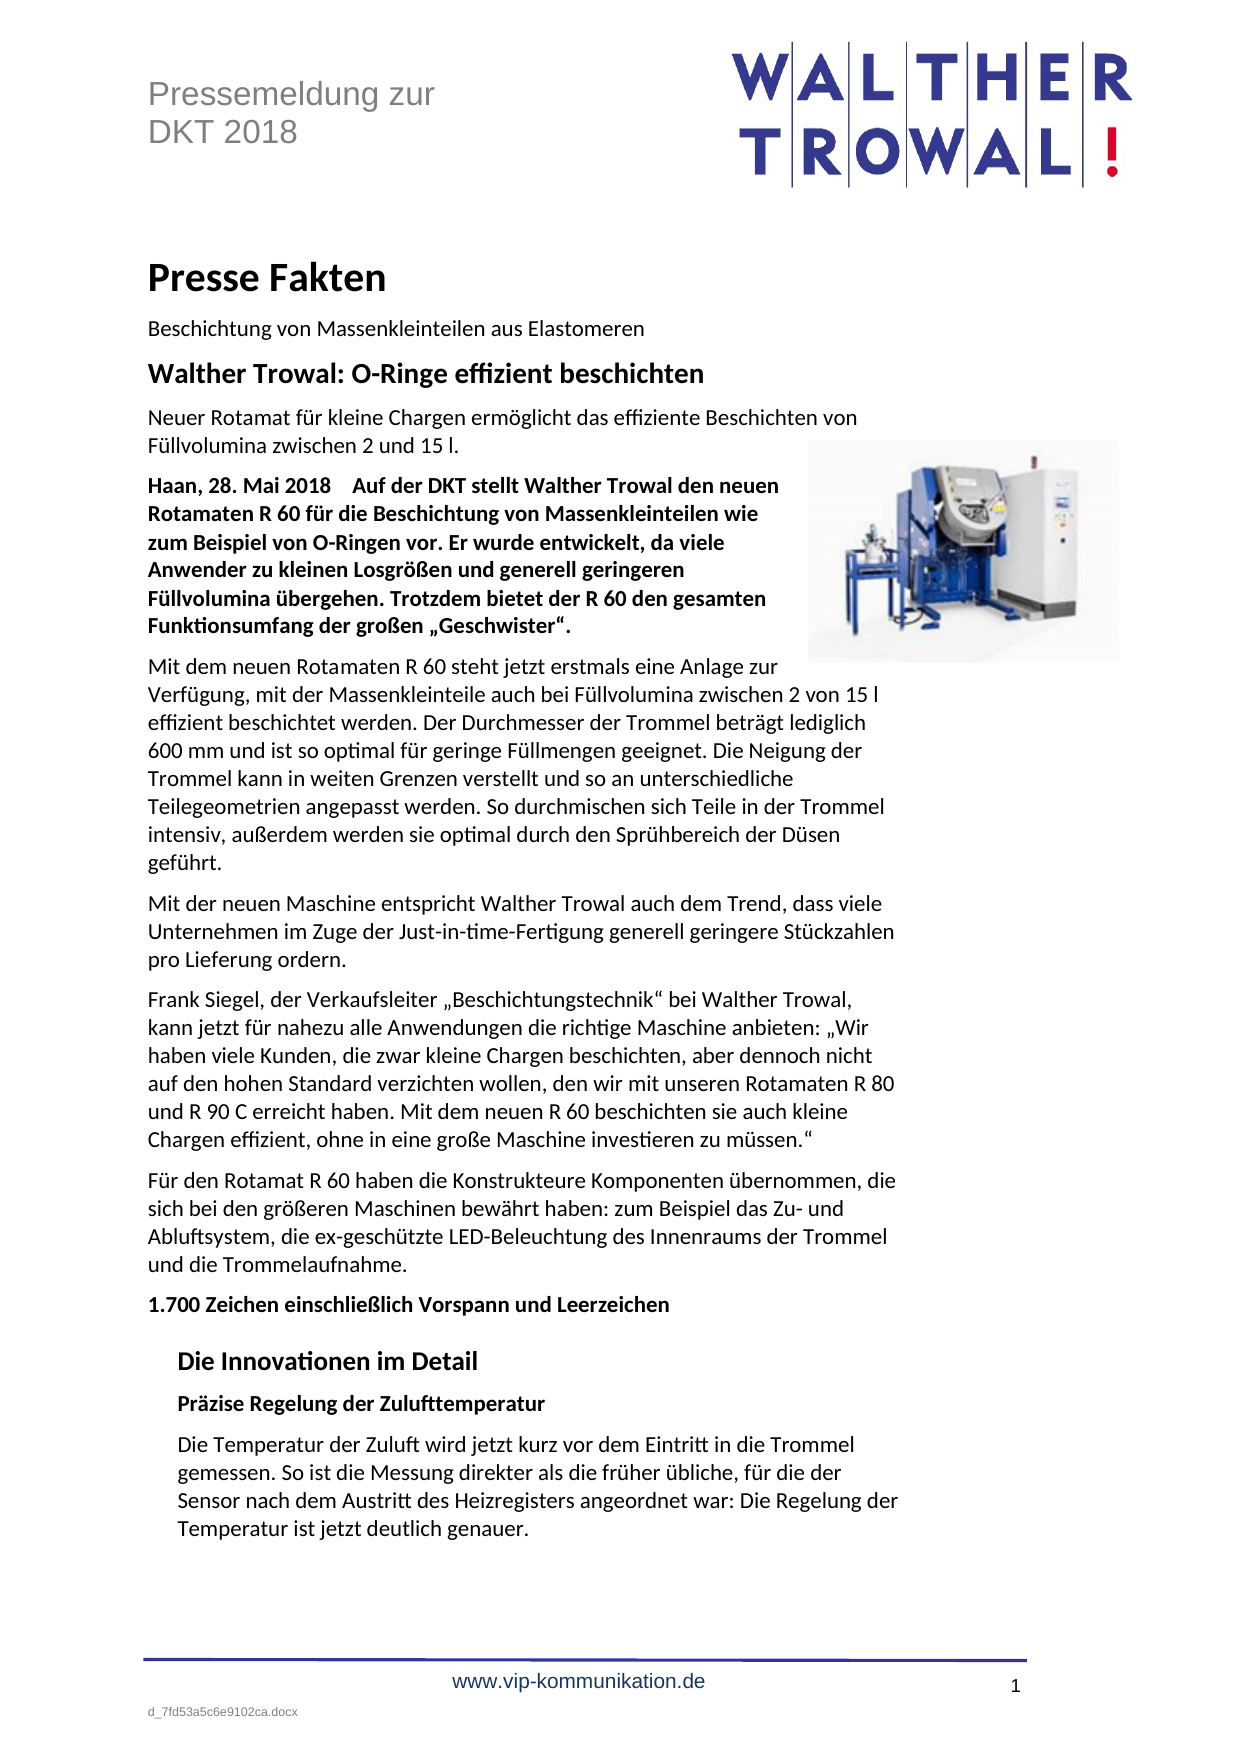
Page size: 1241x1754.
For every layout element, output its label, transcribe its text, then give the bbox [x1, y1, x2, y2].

text Beschichtung von Massenkleinteilen aus Elastomeren [148, 314, 901, 342]
text Mit der neuen Maschine entspricht Walther Trowal auch dem Trend, dass viele Unternehmen im Zuge der Just-in-time-Fertigung generell geringere Stückzahlen pro Lieferung ordern. [148, 889, 901, 973]
text Frank Siegel, der Verkaufsleiter „Beschichtungstechnik“ bei Walther Trowal, kann jetzt für nahezu alle Anwendungen die richtige Maschine anbieten: „Wir haben viele Kunden, die zwar kleine Chargen beschichten, aber dennoch nicht auf den hohen Standard verzichten wollen, den wir mit unseren Rotamaten R 80 und R 90 C erreicht haben. Mit dem neuen R 60 beschichten sie auch kleine Chargen effizient, ohne in eine große Maschine investieren zu müssen.“ [148, 985, 901, 1153]
subtitle Die Innovationen im Detail [177, 1344, 823, 1377]
picture [731, 40, 1133, 188]
text Walther Trowal: O-Ringe effizient beschichten [148, 355, 901, 391]
text Die Temperatur der Zuluft wird jetzt kurz vor dem Eintritt in die Trommel gemessen. So ist die Messung direkter als die früher übliche, für die der Sensor nach dem Austritt des Heizregisters angeordnet war: Die Regelung der Temperatur ist jetzt deutlich genauer. [177, 1430, 901, 1542]
text Für den Rotamat R 60 haben die Konstrukteure Komponenten übernommen, die sich bei den größeren Maschinen bewährt haben: zum Beispiel das Zu- und Abluftsystem, die ex-geschützte LED-Beleuchtung des Innenraums der Trommel und die Trommelaufnahme. [148, 1166, 901, 1278]
text Presse Fakten [148, 251, 901, 302]
picture [807, 440, 1119, 663]
text 1.700 Zeichen einschließlich Vorspann und Leerzeichen [148, 1291, 901, 1319]
text Neuer Rotamat für kleine Chargen ermöglicht das effiziente Beschichten von Füllvolumina zwischen 2 und 15 l. [148, 403, 901, 459]
text Präzise Regelung der Zulufttemperatur [177, 1389, 901, 1417]
text Haan, 28. Mai 2018 Auf der DKT stellt Walther Trowal den neuen Rotamaten R 60 für die Beschichtung von Massenkleinteilen wie zum Beispiel von O-Ringen vor. Er wurde entwickelt, da viele Anwender zu kleinen Losgrößen und generell geringeren Füllvolumina übergehen. Trotzdem bietet der R 60 den gesamten Funktionsumfang der großen „Geschwister“. [148, 472, 807, 640]
text Mit dem neuen Rotamaten R 60 steht jetzt erstmals eine Anlage zur Verfügung, mit der Massenkleinteile auch bei Füllvolumina zwischen 2 von 15 l effizient beschichtet werden. Der Durchmesser der Trommel beträgt lediglich 600 mm und ist so optimal für geringe Füllmengen geeignet. Die Neigung der Trommel kann in weiten Grenzen verstellt und so an unterschiedliche Teilegeometrien angepasst werden. So durchmischen sich Teile in der Trommel intensiv, außerdem werden sie optimal durch den Sprühbereich der Düsen geführt. [148, 652, 901, 876]
